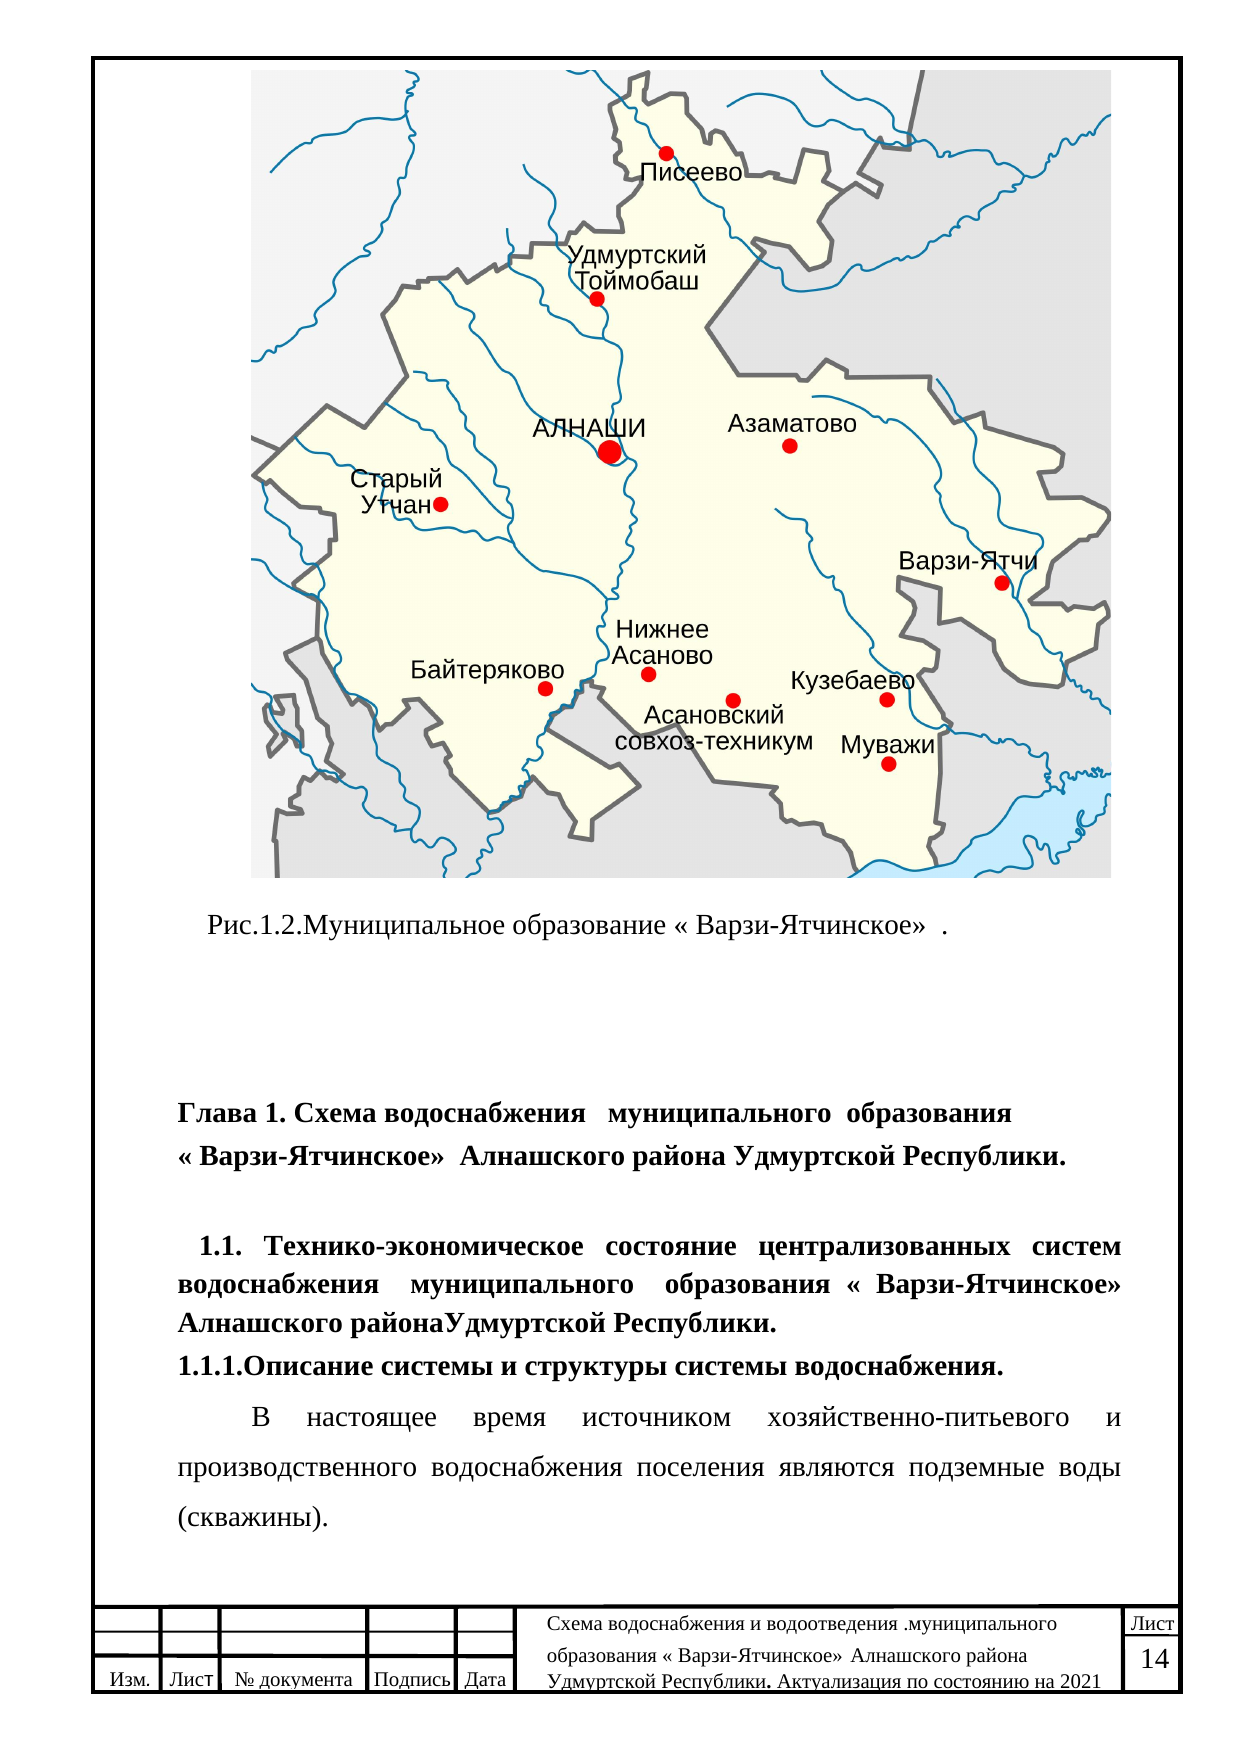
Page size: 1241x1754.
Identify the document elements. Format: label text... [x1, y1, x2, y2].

subtitle 1.1. Технико-экономическое состояние централизованных систем водоснабжения муниципального образования « Варзи-Ятчинское» Алнашского районаУдмуртской Республики. [177, 1228, 1122, 1338]
text В настоящее время источником хозяйственно-питьевого и производственного водоснабжения поселения являются подземные воды (скважины). [177, 1399, 1122, 1533]
picture [251, 70, 1112, 878]
subtitle Глава 1. Схема водоснабжения муниципального образования [177, 1096, 1122, 1129]
subtitle 1.1.1.Описание системы и структуры системы водоснабжения. [177, 1348, 1122, 1381]
subtitle « Варзи-Ятчинское» Алнашского района Удмуртской Республики. [177, 1138, 1122, 1172]
text Рис.1.2.Муниципальное образование « Варзи-Ятчинское» . [177, 907, 1122, 941]
